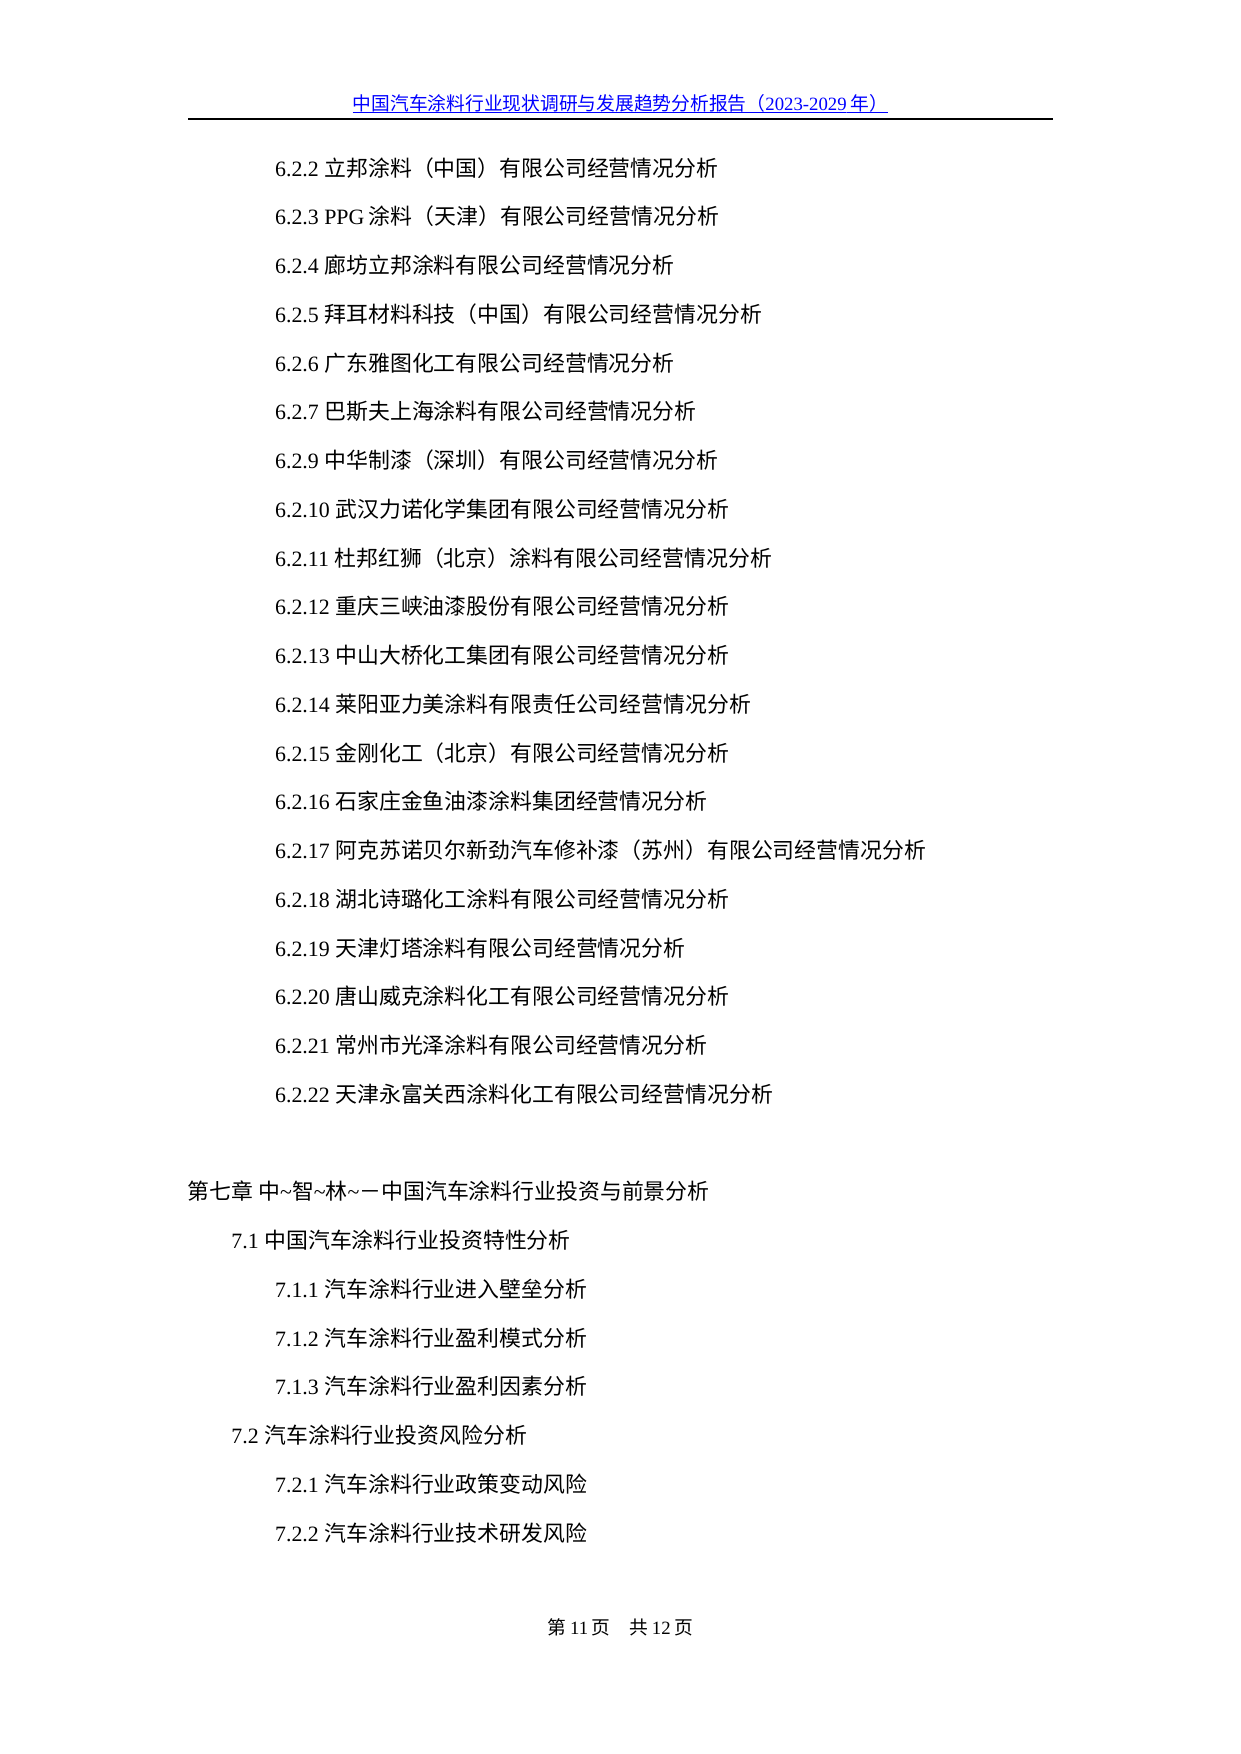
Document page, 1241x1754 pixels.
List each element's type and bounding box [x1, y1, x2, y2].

text [187, 150, 1053, 1548]
